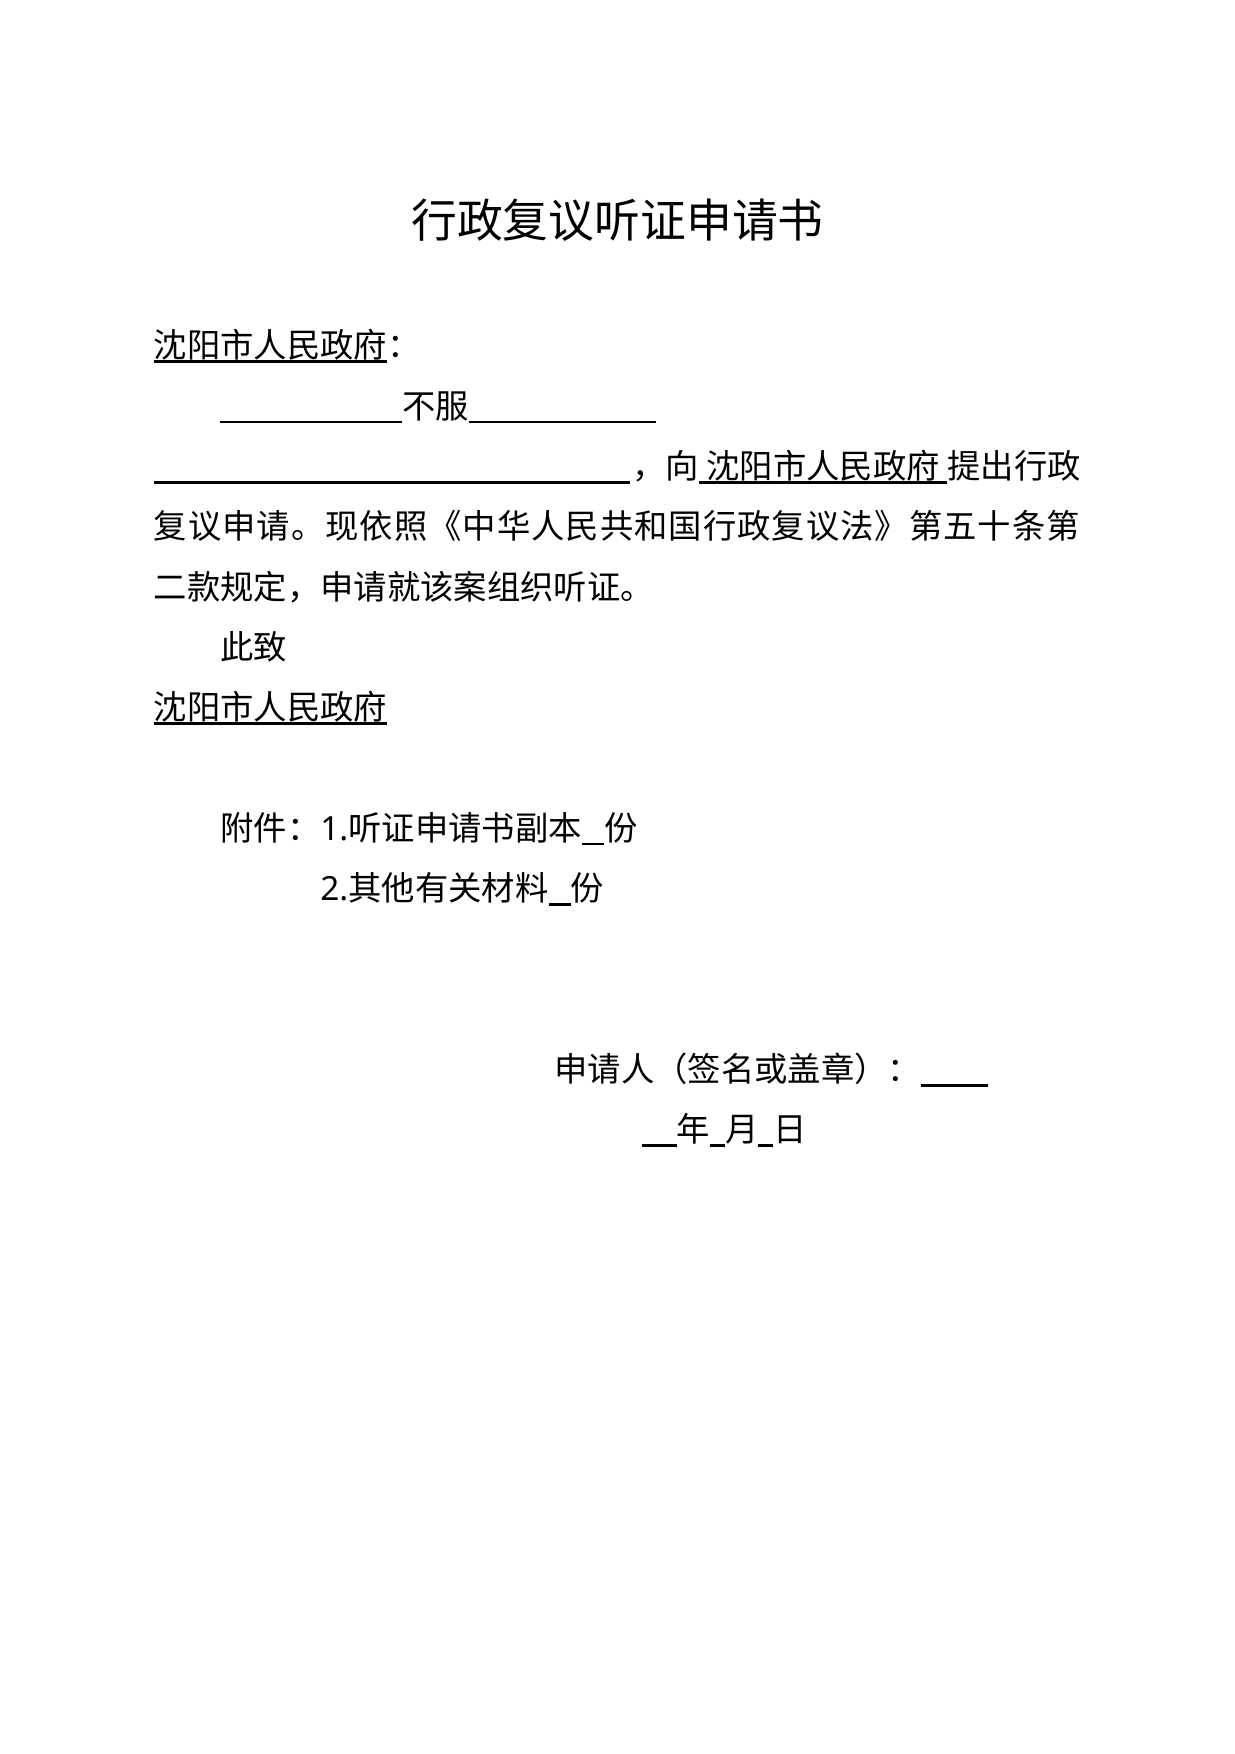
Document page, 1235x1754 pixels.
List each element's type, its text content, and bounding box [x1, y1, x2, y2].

text ，向 沈阳市人民政府 提出行政复议申请。现依照《中华人民共和国行政复议法》第五十条第二款规定，申请就该案组织听证。 [153, 430, 1081, 611]
text 此致 [153, 611, 1081, 671]
text 沈阳市人民政府 [153, 671, 1081, 732]
text 行政复议听证申请书 [153, 189, 1081, 249]
text 2.其他有关材料 份 [320, 852, 1081, 913]
text 年 月 日 [153, 1094, 1081, 1154]
text 不服 [187, 370, 1066, 430]
text 申请人（签名或盖章）： [153, 1033, 1081, 1094]
text 附件：1.听证申请书副本 份 [153, 792, 1081, 852]
text 沈阳市人民政府： [153, 309, 1081, 370]
